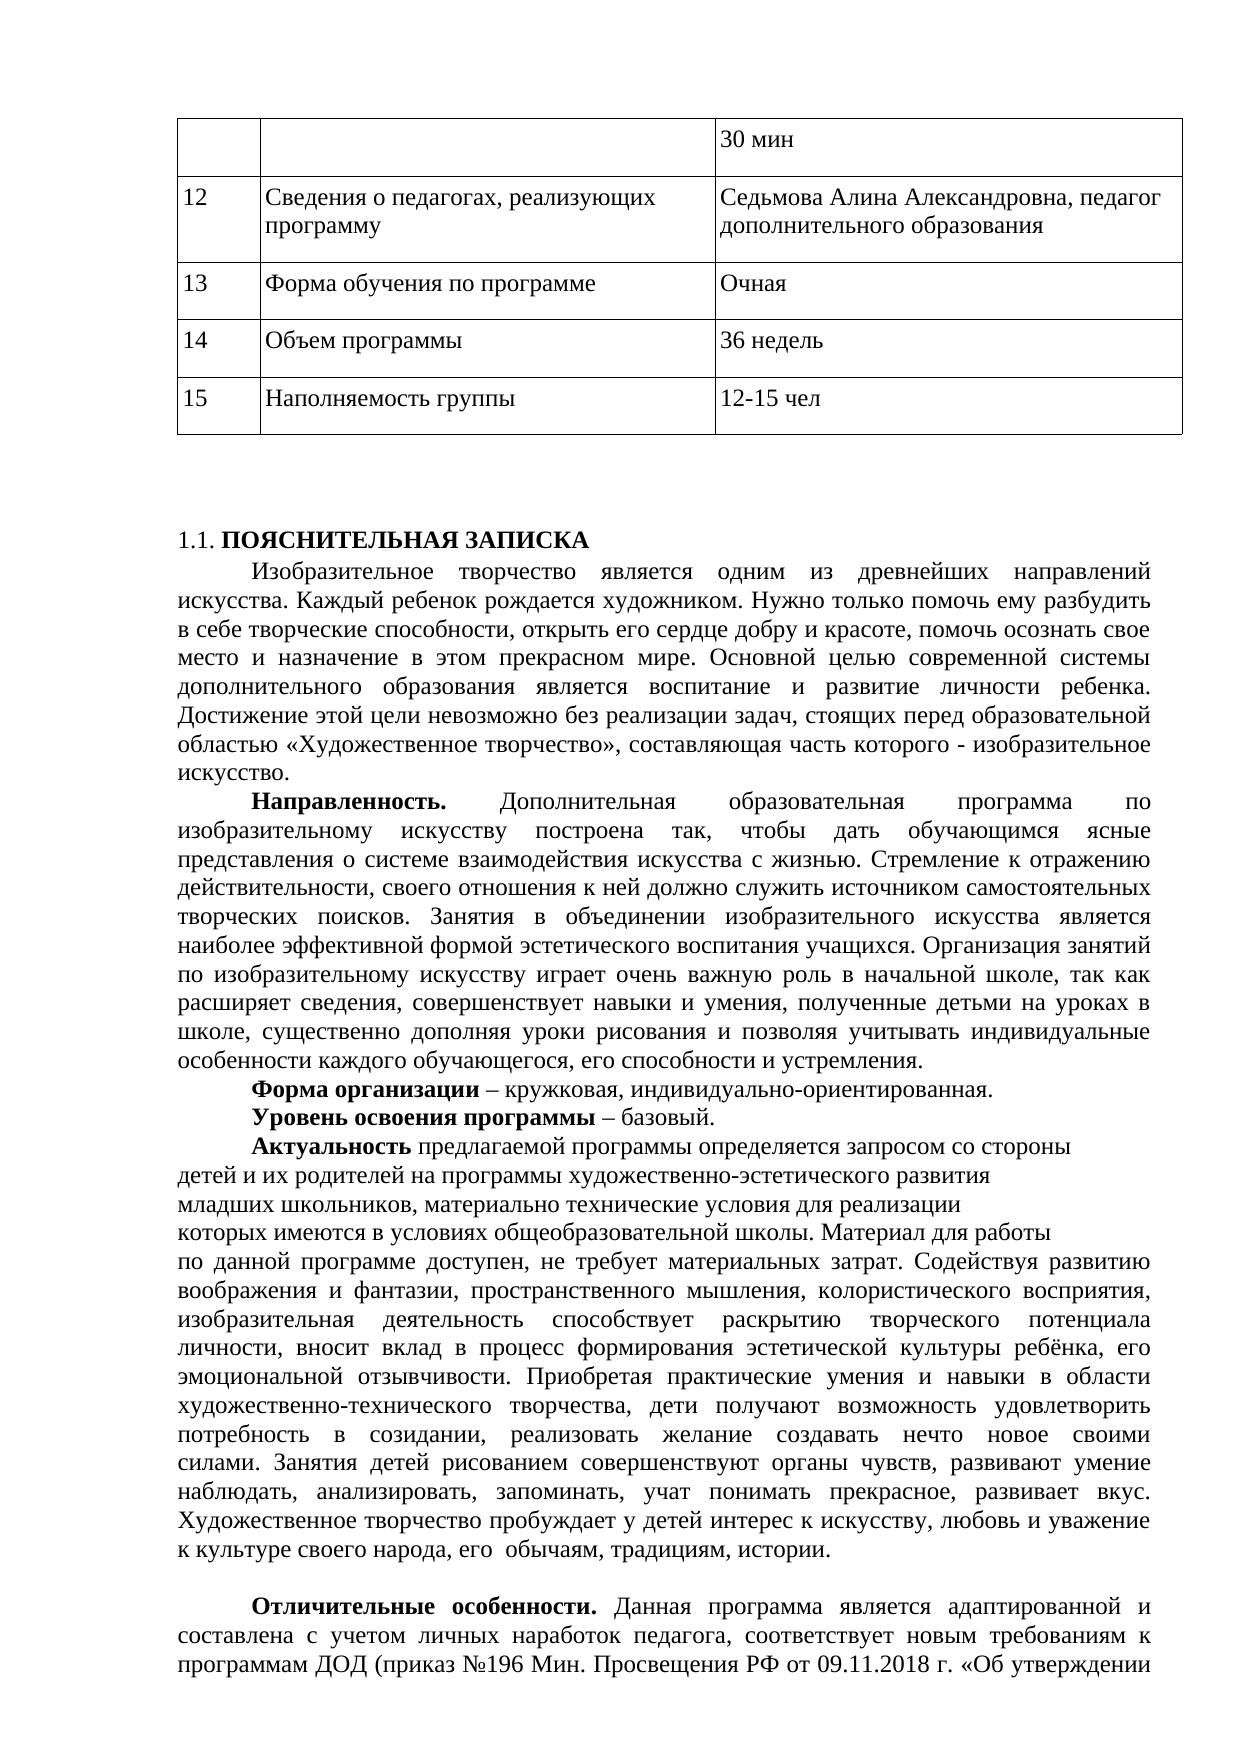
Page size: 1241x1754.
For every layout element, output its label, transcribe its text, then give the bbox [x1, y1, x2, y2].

table_cell Наполняемость группы [261, 378, 715, 434]
table_cell Объем программы [261, 320, 715, 376]
table_cell Очная [716, 263, 1182, 319]
table_cell Сведения о педагогах, реализующих программу [261, 177, 715, 262]
table_cell 13 [178, 263, 260, 319]
table_cell 14 [178, 320, 260, 376]
text по данной программе доступен, не требует материальных затрат. Содействуя развитию воображения и фантазии, пространственного мышления, колористического восприятия, изобразительная деятельность способствует раскрытию творческого потенциала личности, вносит вклад в процесс формирования эстетической культуры ребёнка, его эмоциональной отзывчивости. Приобретая практические умения и навыки в области художественно-технического творчества, дети получают возможность удовлетворить потребность в созидании, реализовать желание создавать нечто новое своими силами. Занятия детей рисованием совершенствуют органы чувств, развивают умение наблюдать, анализировать, запоминать, учат понимать прекрасное, развивает вкус. Художественное творчество пробуждает у детей интерес к искусству, любовь и уважение к культуре своего народа, его обычаям, традициям, истории. [177, 1246, 1152, 1562]
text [177, 1591, 1152, 1677]
text Актуальность предлагаемой программы определяется запросом со стороны [177, 1131, 1152, 1160]
table_cell Форма обучения по программе [261, 263, 715, 319]
table_cell 36 недель [716, 320, 1182, 376]
text Направленность. Дополнительная образовательная программа по изобразительному искусству построена так, чтобы дать обучающимся ясные представления о системе взаимодействия искусства с жизнью. Стремление к отражению действительности, своего отношения к ней должно служить источником самостоятельных творческих поисков. Занятия в объединении изобразительного искусства является наиболее эффективной формой эстетического воспитания учащихся. Организация занятий по изобразительному искусству играет очень важную роль в начальной школе, так как расширяет сведения, совершенствует навыки и умения, полученные детьми на уроках в школе, существенно дополняя уроки рисования и позволяя учитывать индивидуальные особенности каждого обучающегося, его способности и устремления. [177, 786, 1152, 1074]
table_cell 12-15 чел [716, 378, 1182, 434]
text Форма организации – кружковая, индивидуально-ориентированная. [177, 1074, 1152, 1102]
text детей и их родителей на программы художественно-эстетического развития [177, 1160, 1152, 1189]
table_cell 12 [178, 177, 260, 262]
table_cell 11 [178, 119, 260, 176]
table_cell Седьмова Алина Александровна, педагог дополнительного образования [716, 177, 1182, 262]
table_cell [716, 119, 1182, 176]
text Уровень освоения программы – базовый. [177, 1102, 1152, 1131]
text которых имеются в условиях общеобразовательной школы. Материал для работы [177, 1217, 1152, 1246]
subtitle 1.1. ПОЯСНИТЕЛЬНАЯ ЗАПИСКА [177, 525, 1152, 554]
text Изобразительное творчество является одним из древнейших направлений искусства. Каждый ребенок рождается художником. Нужно только помочь ему разбудить в себе творческие способности, открыть его сердце добру и красоте, помочь осознать свое место и назначение в этом прекрасном мире. Основной целью современной системы дополнительного образования является воспитание и развитие личности ребенка. Достижение этой цели невозможно без реализации задач, стоящих перед образовательной областью «Художественное творчество», составляющая часть которого - изобразительное искусство. [177, 556, 1152, 786]
table_cell 15 [178, 378, 260, 434]
text младших школьников, материально технические условия для реализации [177, 1189, 1152, 1217]
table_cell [261, 119, 715, 176]
